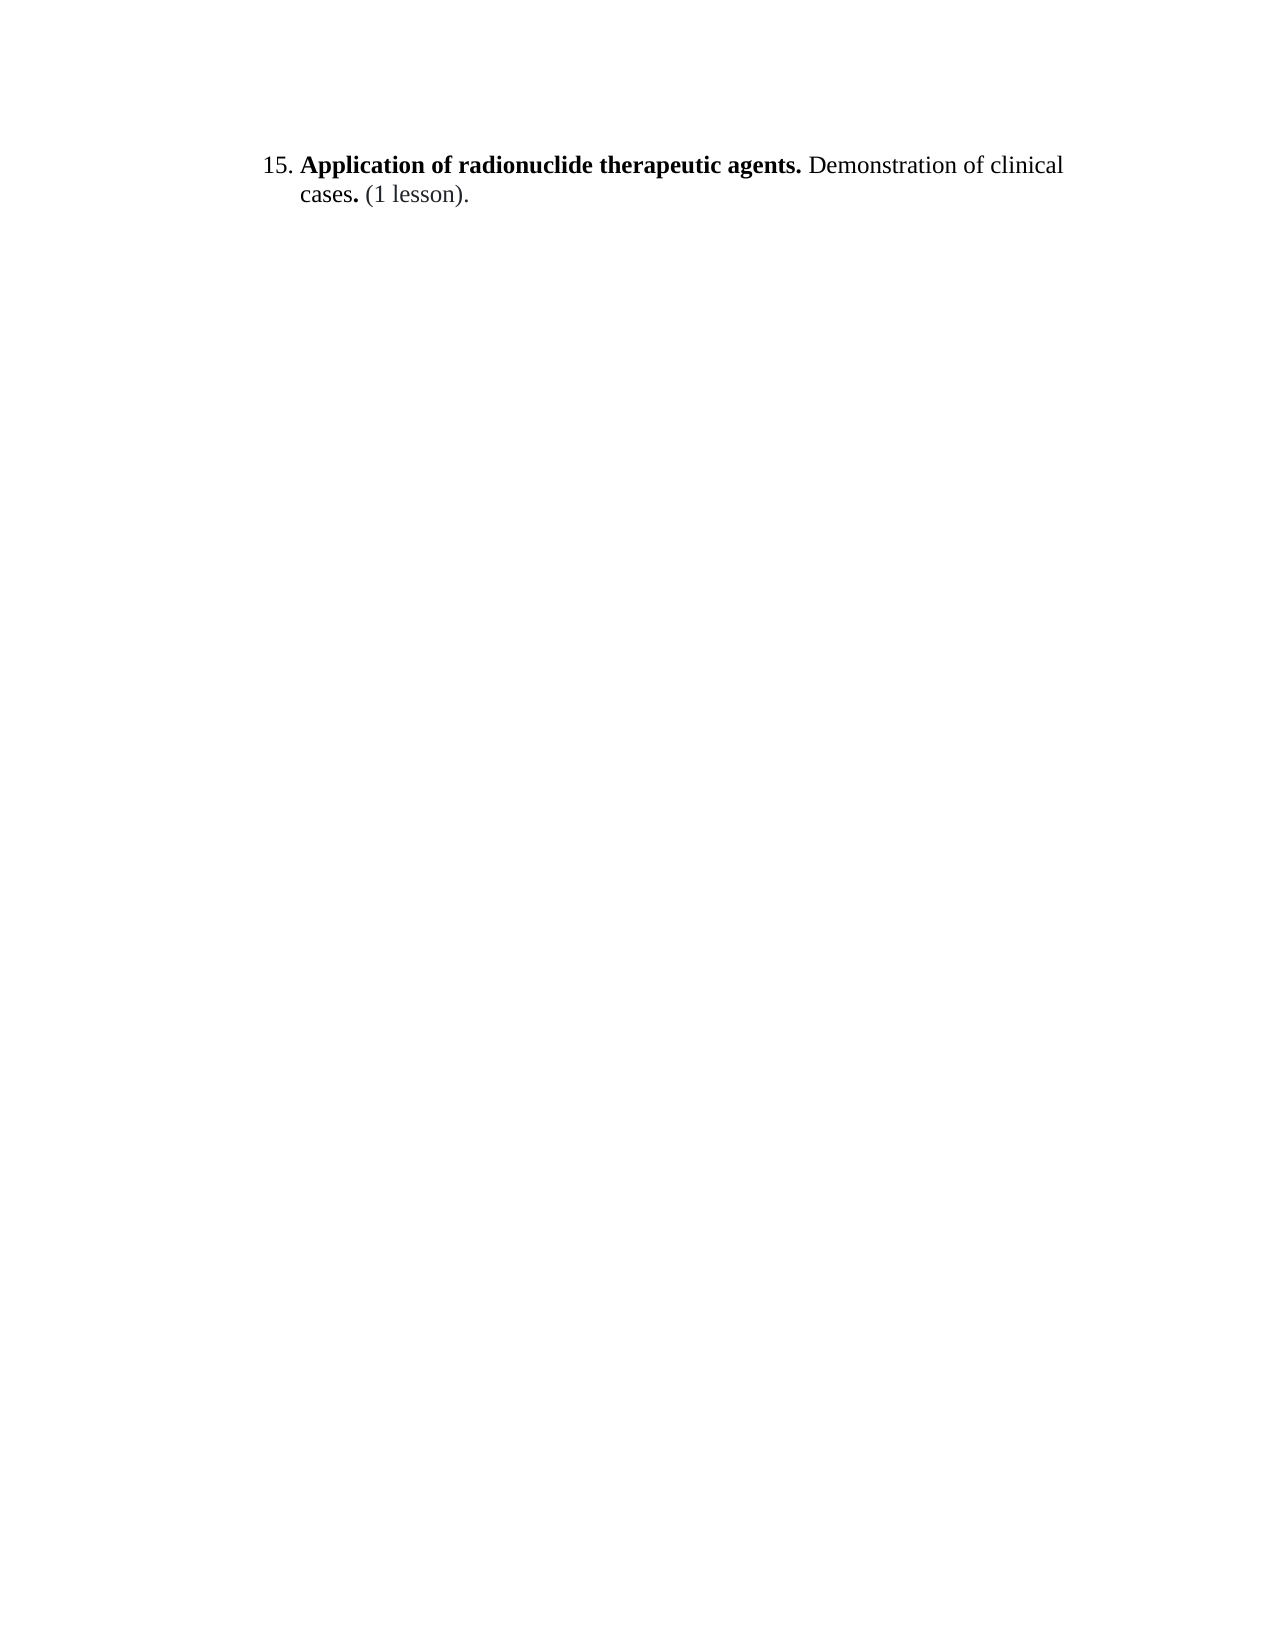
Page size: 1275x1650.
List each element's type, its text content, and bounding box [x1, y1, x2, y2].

list Application of radionuclide therapeutic agents. Demonstration of clinical cases. (1 lesson). [262, 150, 1125, 207]
